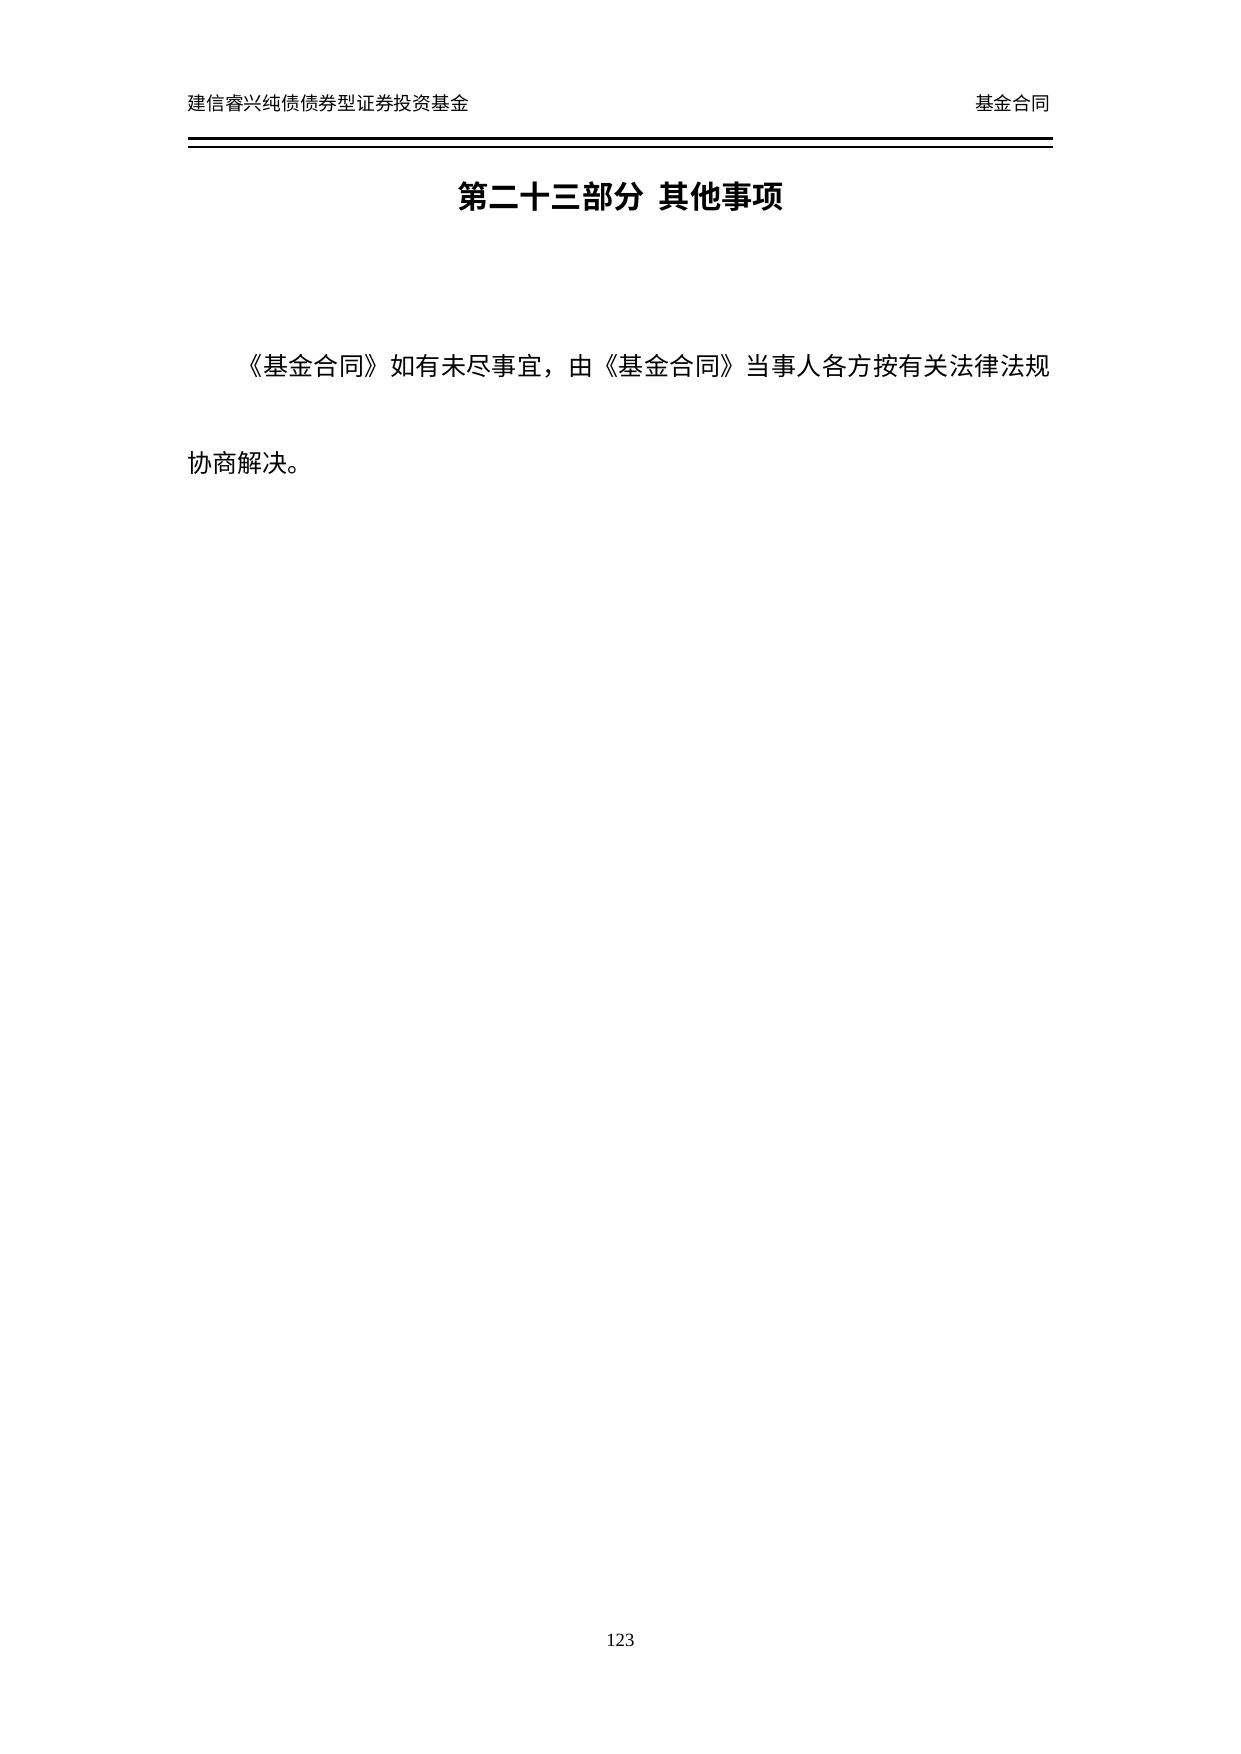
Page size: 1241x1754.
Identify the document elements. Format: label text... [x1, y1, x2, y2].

text 《基金合同》如有未尽事宜，由《基金合同》当事人各方按有关法律法规协商解决。 [187, 332, 1053, 494]
subtitle 第二十三部分 其他事项 [187, 162, 1053, 227]
